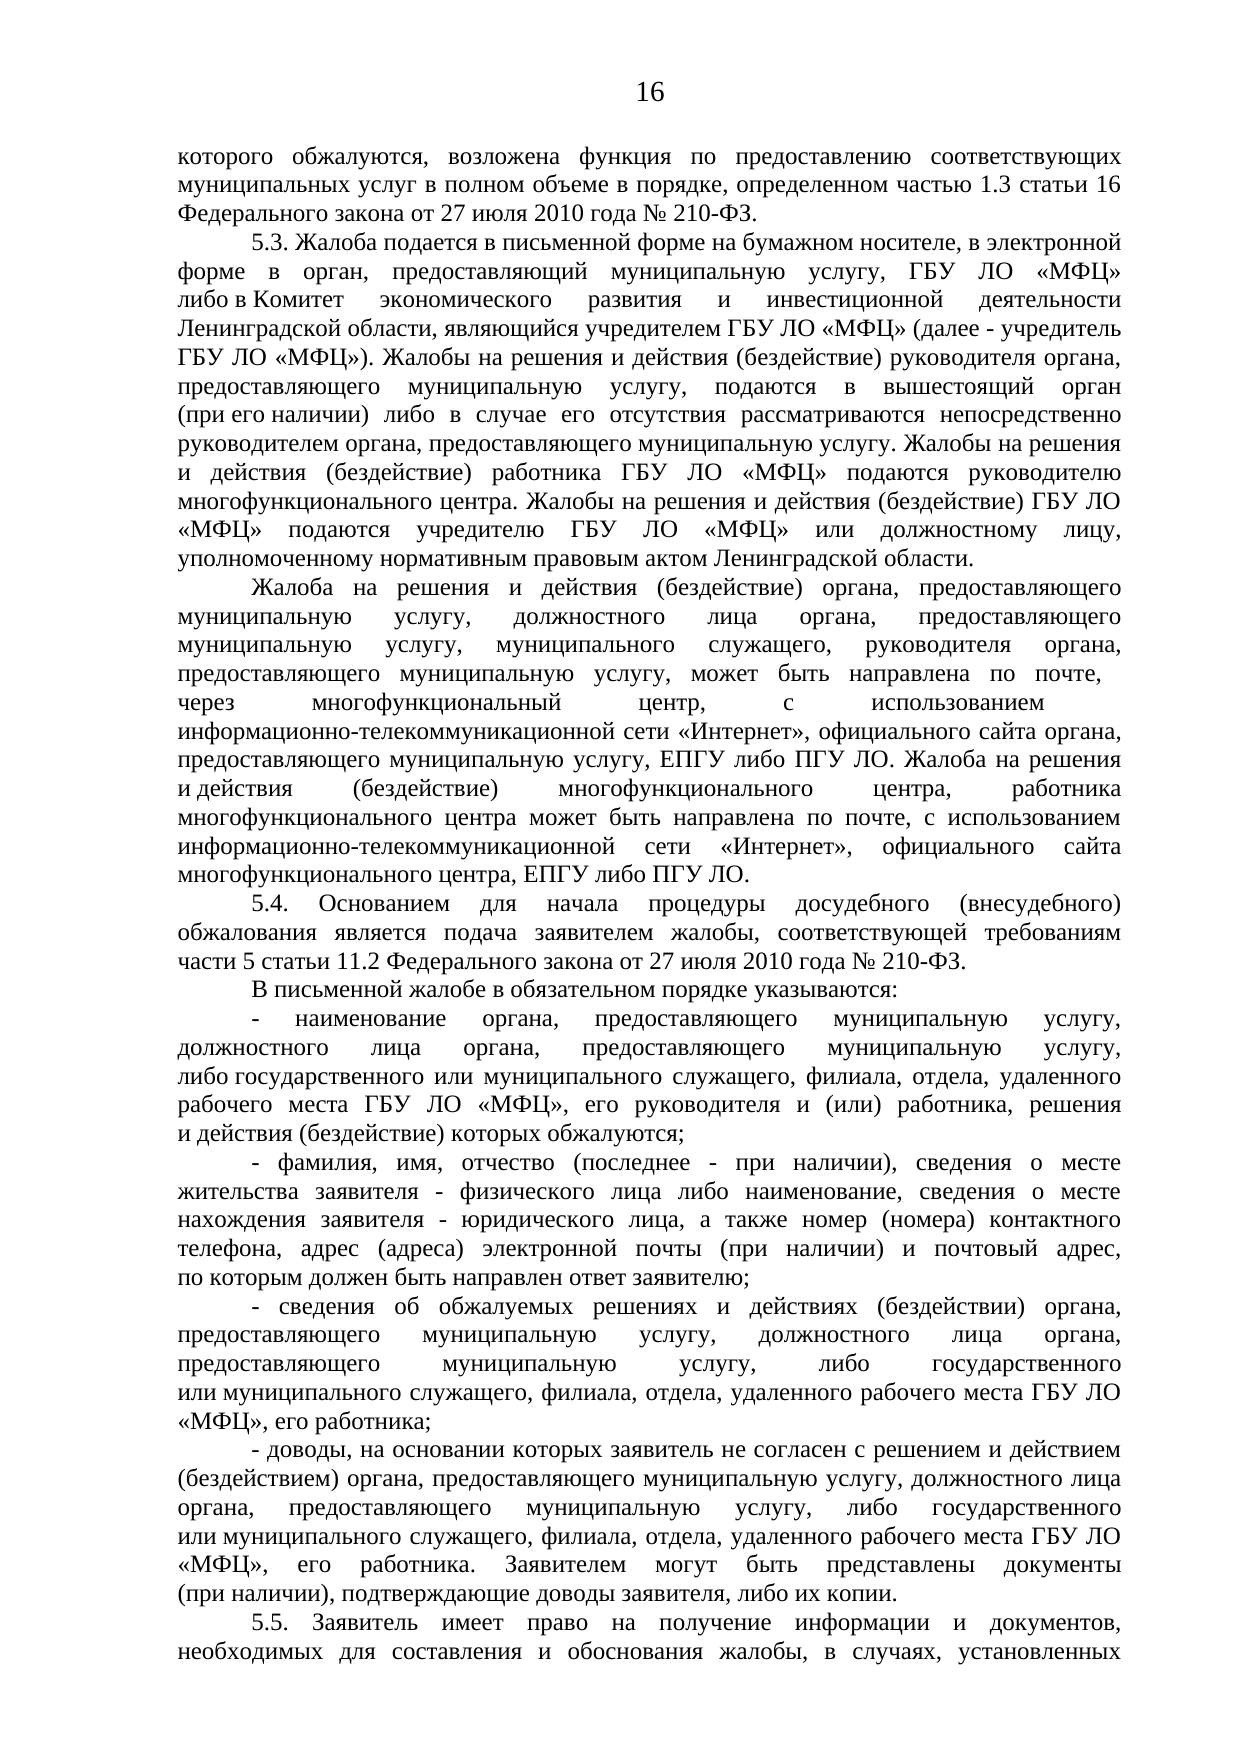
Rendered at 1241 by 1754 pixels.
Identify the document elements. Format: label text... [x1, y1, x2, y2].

text - фамилия, имя, отчество (последнее - при наличии), сведения о месте жительства заявителя - физического лица либо наименование, сведения о месте нахождения заявителя - юридического лица, а также номер (номера) контактного телефона, адрес (адреса) электронной почты (при наличии) и почтовый адрес, по которым должен быть направлен ответ заявителю; [177, 1147, 1122, 1291]
text 5.4. Основанием для начала процедуры досудебного (внесудебного) обжалования является подача заявителем жалобы, соответствующей требованиям части 5 статьи 11.2 Федерального закона от 27 июля 2010 года № 210-ФЗ. [177, 888, 1122, 974]
text - доводы, на основании которых заявитель не согласен с решением и действием (бездействием) органа, предоставляющего муниципальную услугу, должностного лица органа, предоставляющего муниципальную услугу, либо государственного или муниципального служащего, филиала, отдела, удаленного рабочего места ГБУ ЛО «МФЦ», его работника. Заявителем могут быть представлены документы (при наличии), подтверждающие доводы заявителя, либо их копии. [177, 1434, 1122, 1607]
text - сведения об обжалуемых решениях и действиях (бездействии) органа, предоставляющего муниципальную услугу, должностного лица органа, предоставляющего муниципальную услугу, либо государственного или муниципального служащего, филиала, отдела, удаленного рабочего места ГБУ ЛО «МФЦ», его работника; [177, 1291, 1122, 1434]
text 5.3. Жалоба подается в письменной форме на бумажном носителе, в электронной форме в орган, предоставляющий муниципальную услугу, ГБУ ЛО «МФЦ» либо в Комитет экономического развития и инвестиционной деятельности Ленинградской области, являющийся учредителем ГБУ ЛО «МФЦ» (далее - учредитель ГБУ ЛО «МФЦ»). Жалобы на решения и действия (бездействие) руководителя органа, предоставляющего муниципальную услугу, подаются в вышестоящий орган (при его наличии) либо в случае его отсутствия рассматриваются непосредственно руководителем органа, предоставляющего муниципальную услугу. Жалобы на решения и действия (бездействие) работника ГБУ ЛО «МФЦ» подаются руководителю многофункционального центра. Жалобы на решения и действия (бездействие) ГБУ ЛО «МФЦ» подаются учредителю ГБУ ЛО «МФЦ» или должностному лицу, уполномоченному нормативным правовым актом Ленинградской области. [177, 227, 1122, 572]
text - наименование органа, предоставляющего муниципальную услугу, должностного лица органа, предоставляющего муниципальную услугу, либо государственного или муниципального служащего, филиала, отдела, удаленного рабочего места ГБУ ЛО «МФЦ», его руководителя и (или) работника, решения и действия (бездействие) которых обжалуются; [177, 1003, 1122, 1147]
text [177, 141, 1122, 227]
text Жалоба на решения и действия (бездействие) органа, предоставляющего муниципальную услугу, должностного лица органа, предоставляющего муниципальную услугу, муниципального служащего, руководителя органа, предоставляющего муниципальную услугу, может быть направлена по почте, через многофункциональный центр, с использованием информационно-телекоммуникационной сети «Интернет», официального сайта органа, предоставляющего муниципальную услугу, ЕПГУ либо ПГУ ЛО. Жалоба на решения и действия (бездействие) многофункционального центра, работника многофункционального центра может быть направлена по почте, с использованием информационно-телекоммуникационной сети «Интернет», официального сайта многофункционального центра, ЕПГУ либо ПГУ ЛО. [177, 572, 1122, 888]
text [177, 1607, 1122, 1664]
text В письменной жалобе в обязательном порядке указываются: [177, 974, 1122, 1003]
